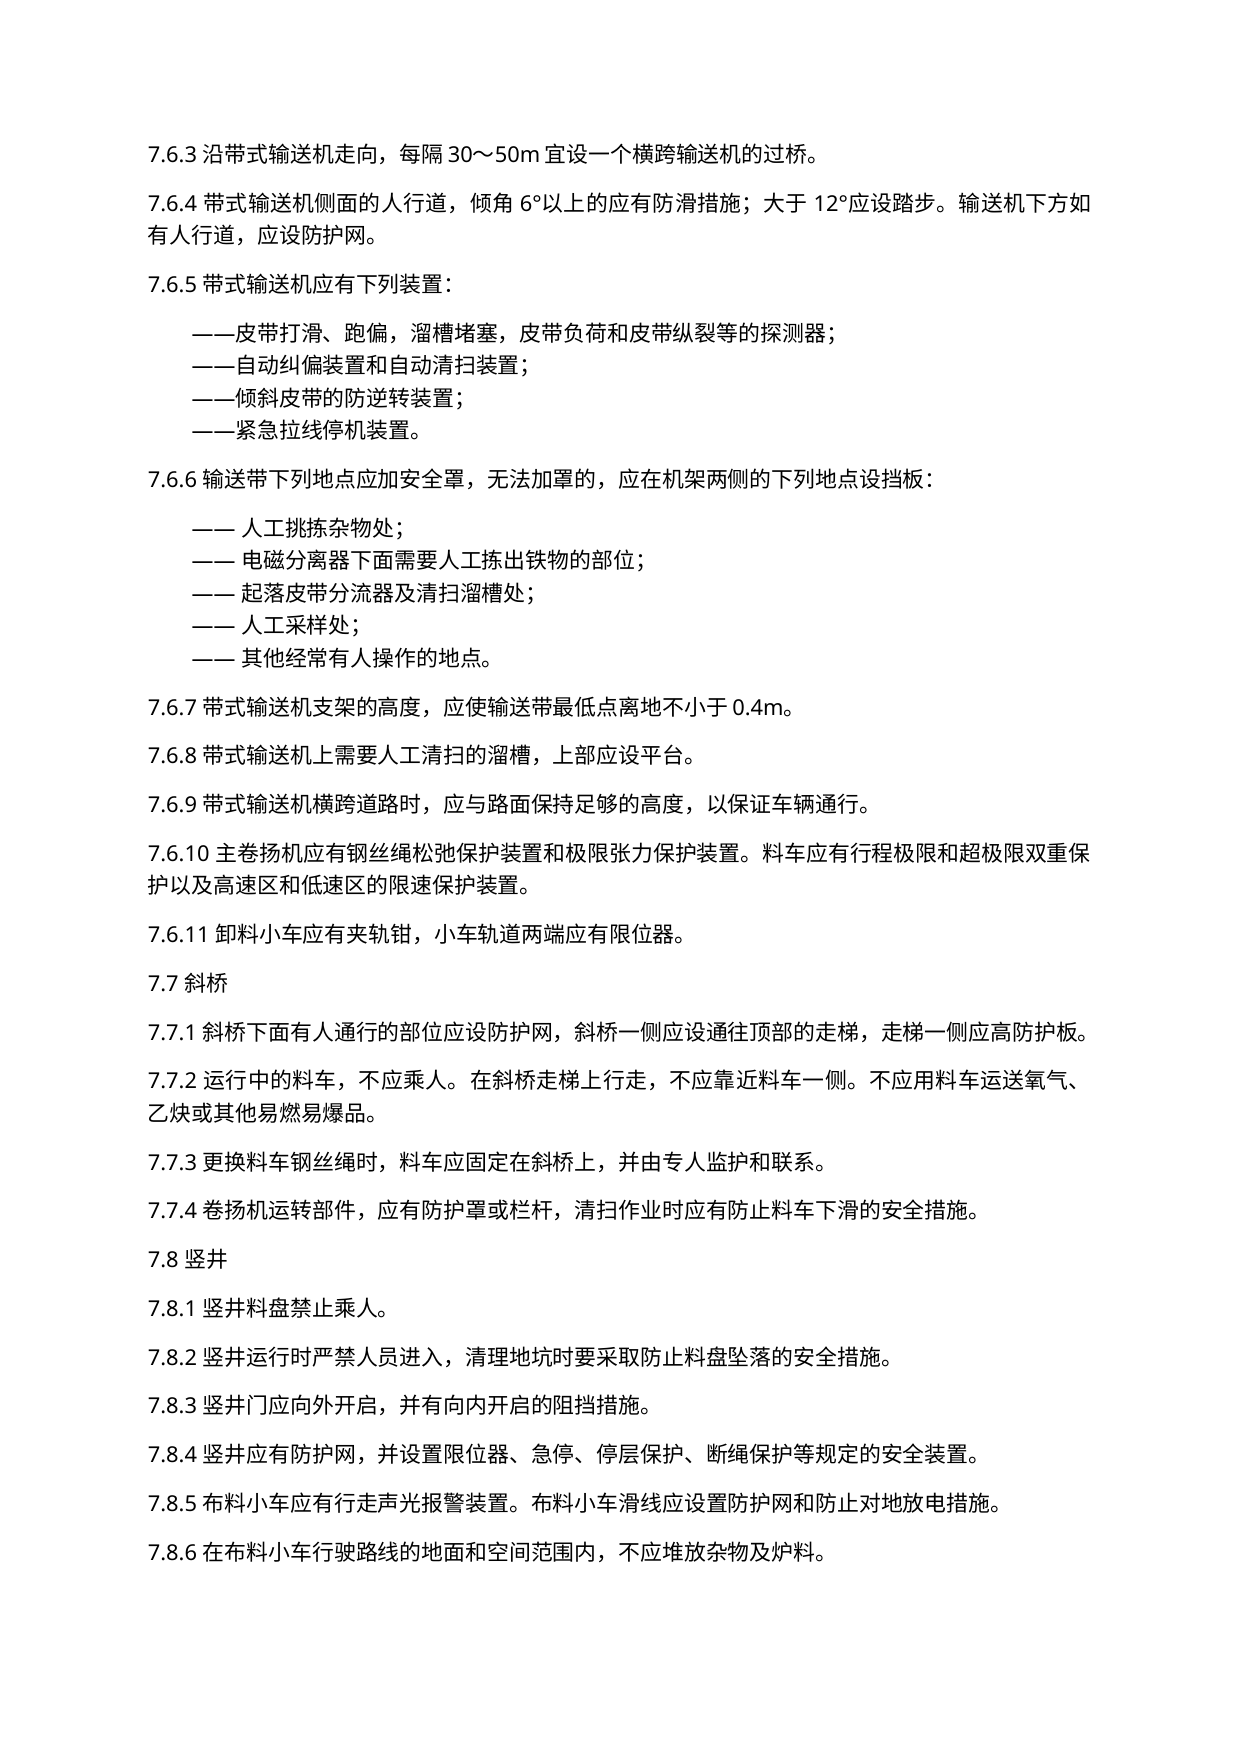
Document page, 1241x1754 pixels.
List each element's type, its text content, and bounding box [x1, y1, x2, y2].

text ——皮带打滑、跑偏，溜槽堵塞，皮带负荷和皮带纵裂等的探测器； [148, 315, 1093, 348]
text 7.6.10 主卷扬机应有钢丝绳松弛保护装置和极限张力保护装置。料车应有行程极限和超极限双重保护以及高速区和低速区的限速保护装置。 [148, 835, 1093, 900]
text 7.8.5 布料小车应有行走声光报警装置。布料小车滑线应设置防护网和防止对地放电措施。 [148, 1485, 1093, 1518]
text ——紧急拉线停机装置。 [148, 413, 1093, 445]
text —— 人工挑拣杂物处； [148, 510, 1093, 543]
text 7.8.3 竖井门应向外开启，并有向内开启的阻挡措施。 [148, 1388, 1093, 1420]
text 7.6.8 带式输送机上需要人工清扫的溜槽，上部应设平台。 [148, 738, 1093, 770]
subtitle 7.8 竖井 [148, 1242, 1093, 1274]
text 7.7.4 卷扬机运转部件，应有防护罩或栏杆，清扫作业时应有防止料车下滑的安全措施。 [148, 1193, 1093, 1225]
text —— 其他经常有人操作的地点。 [148, 640, 1093, 673]
text 7.6.4 带式输送机侧面的人行道，倾角6°以上的应有防滑措施；大于12°应设踏步。输送机下方如有人行道，应设防护网。 [148, 185, 1093, 250]
text 7.8.6 在布料小车行驶路线的地面和空间范围内，不应堆放杂物及炉料。 [148, 1534, 1093, 1567]
subtitle 7.7 斜桥 [148, 965, 1093, 998]
text —— 电磁分离器下面需要人工拣出铁物的部位； [148, 543, 1093, 575]
text 7.6.6 输送带下列地点应加安全罩，无法加罩的，应在机架两侧的下列地点设挡板： [148, 462, 1093, 494]
text 7.7.2 运行中的料车，不应乘人。在斜桥走梯上行走，不应靠近料车一侧。不应用料车运送氧气、乙炔或其他易燃易爆品。 [148, 1063, 1093, 1128]
text 7.7.1 斜桥下面有人通行的部位应设防护网，斜桥一侧应设通往顶部的走梯，走梯一侧应高防护板。 [148, 1014, 1093, 1047]
text ——自动纠偏装置和自动清扫装置； [148, 348, 1093, 380]
text 7.6.7 带式输送机支架的高度，应使输送带最低点离地不小于0.4m。 [148, 689, 1093, 722]
text 7.6.5 带式输送机应有下列装置： [148, 267, 1093, 299]
text 7.8.1 竖井料盘禁止乘人。 [148, 1290, 1093, 1323]
text 7.6.3 沿带式输送机走向，每隔30～50m宜设一个横跨输送机的过桥。 [148, 137, 1093, 169]
text ——倾斜皮带的防逆转装置； [148, 380, 1093, 413]
text 7.6.9 带式输送机横跨道路时，应与路面保持足够的高度，以保证车辆通行。 [148, 787, 1093, 819]
text 7.7.3 更换料车钢丝绳时，料车应固定在斜桥上，并由专人监护和联系。 [148, 1144, 1093, 1177]
text 7.8.2 竖井运行时严禁人员进入，清理地坑时要采取防止料盘坠落的安全措施。 [148, 1339, 1093, 1372]
text —— 起落皮带分流器及清扫溜槽处； [148, 575, 1093, 608]
text —— 人工采样处； [148, 608, 1093, 640]
text 7.6.11 卸料小车应有夹轨钳，小车轨道两端应有限位器。 [148, 917, 1093, 949]
text 7.8.4 竖井应有防护网，并设置限位器、急停、停层保护、断绳保护等规定的安全装置。 [148, 1437, 1093, 1469]
